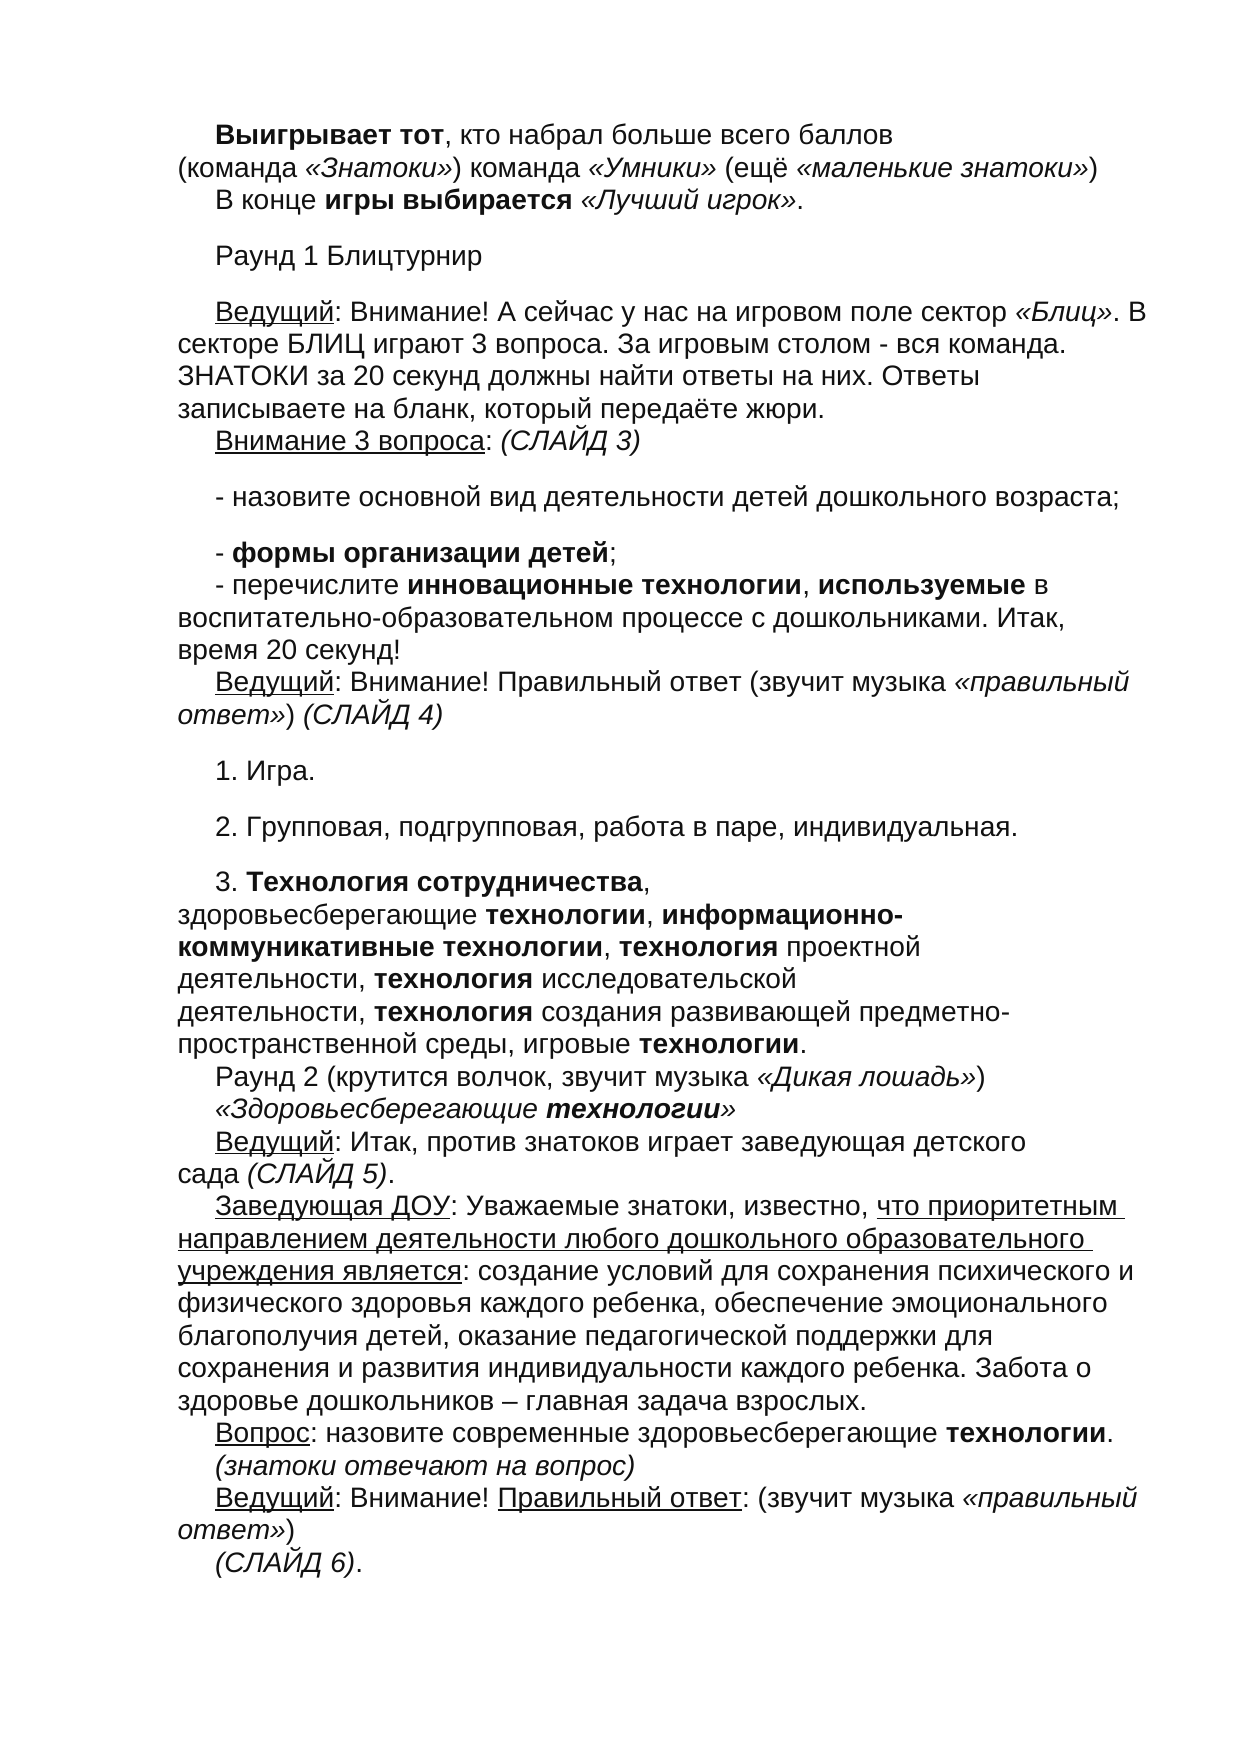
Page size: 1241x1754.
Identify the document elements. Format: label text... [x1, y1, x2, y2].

text «Здоровьесберегающие технологии» [177, 1092, 1152, 1124]
text - перечислите инновационные технологии, используемые в воспитательно-образовательном процессе с дошкольниками. Итак, время 20 секунд! [177, 568, 1152, 665]
text Заведующая ДОУ: Уважаемые знатоки, известно, что приоритетным направлением деятельности любого дошкольного образовательного учреждения является: создание условий для сохранения психического и физического здоровья каждого ребенка, обеспечение эмоционального благополучия детей, оказание педагогической поддержки для сохранения и развития индивидуальности каждого ребенка. Забота о здоровье дошкольников – главная задача взрослых. [177, 1189, 1152, 1416]
text Раунд 1 Блицтурнир [177, 239, 1152, 271]
text В конце игры выбирается «Лучший игрок». [177, 183, 1152, 215]
text - назовите основной вид деятельности детей дошкольного возраста; [177, 480, 1152, 512]
text Раунд 2 (крутится волчок, звучит музыка «Дикая лошадь») [177, 1060, 1152, 1092]
text - формы организации детей; [177, 536, 1152, 568]
text Внимание 3 вопроса: (СЛАЙД 3) [177, 424, 1152, 457]
text Ведущий: Внимание! Правильный ответ: (звучит музыка «правильный ответ») [177, 1481, 1152, 1546]
text 2. Групповая, подгрупповая, работа в паре, индивидуальная. [177, 809, 1152, 842]
text (знатоки отвечают на вопрос) [177, 1448, 1152, 1481]
text Вопрос: назовите современные здоровьесберегающие технологии. [177, 1416, 1152, 1448]
text 3. Технология сотрудничества, здоровьесберегающие технологии, информационно-коммуникативные технологии, технология проектной деятельности, технология исследовательской деятельности, технология создания развивающей предметно-пространственной среды, игровые технологии. [177, 865, 1152, 1060]
text Выигрывает тот, кто набрал больше всего баллов (команда «Знатоки») команда «Умники» (ещё «маленькие знатоки») [177, 118, 1152, 183]
text Ведущий: Внимание! А сейчас у нас на игровом поле сектор «Блиц». В секторе БЛИЦ играют 3 вопроса. За игровым столом - вся команда. ЗНАТОКИ за 20 секунд должны найти ответы на них. Ответы записываете на бланк, который передаёте жюри. [177, 294, 1152, 424]
text 1. Игра. [177, 754, 1152, 786]
text (СЛАЙД 6). [177, 1546, 1152, 1578]
text Ведущий: Итак, против знатоков играет заведующая детского сада (СЛАЙД 5). [177, 1124, 1152, 1189]
text Ведущий: Внимание! Правильный ответ (звучит музыка «правильный ответ») (СЛАЙД 4) [177, 665, 1152, 730]
